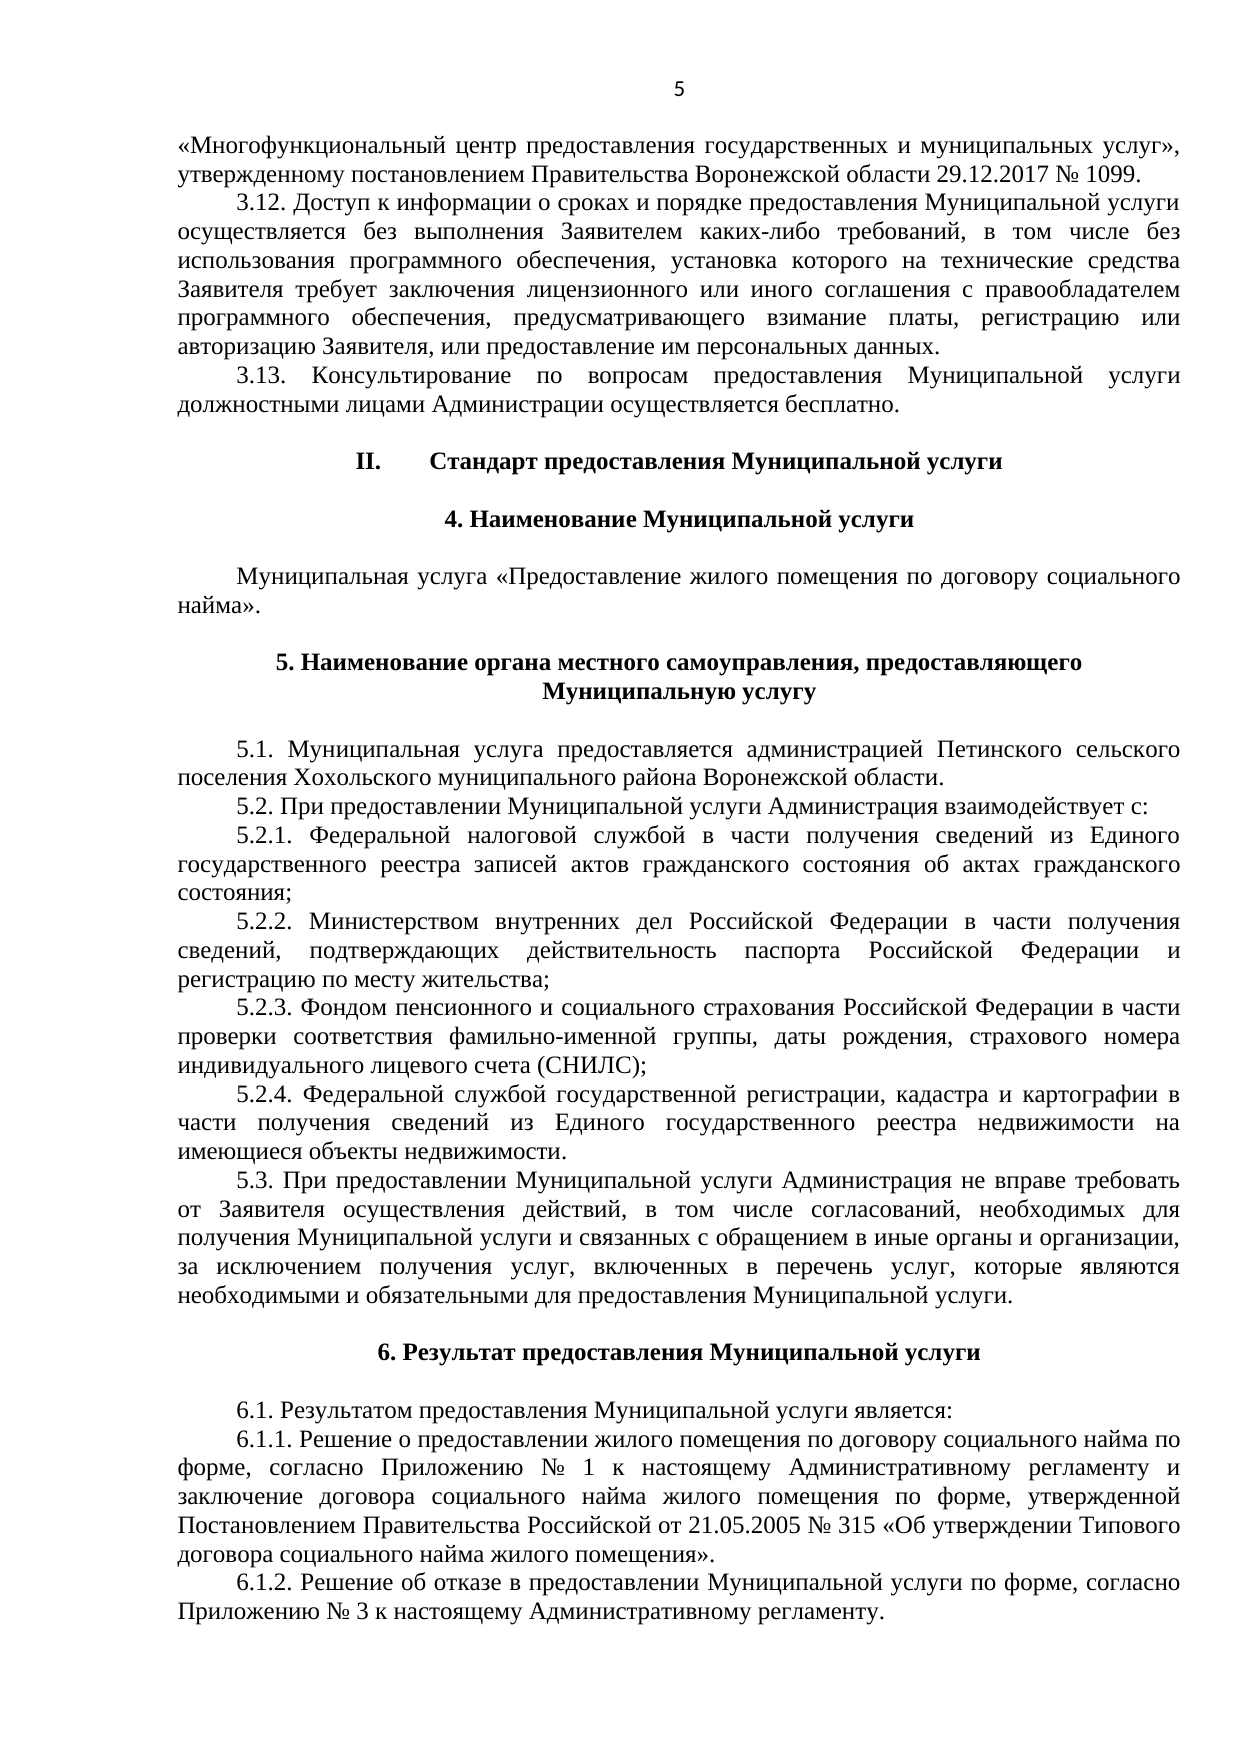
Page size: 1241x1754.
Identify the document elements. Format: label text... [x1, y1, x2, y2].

text 6.1. Результатом предоставления Муниципальной услуги является: [177, 1395, 1181, 1424]
text 5.2.1. Федеральной налоговой службой в части получения сведений из Единого государственного реестра записей актов гражданского состояния об актах гражданского состояния; [177, 820, 1181, 906]
text 5.1. Муниципальная услуга предоставляется администрацией Петинского сельского поселения Хохольского муниципального района Воронежской области. [177, 734, 1181, 791]
text 5.2. При предоставлении Муниципальной услуги Администрация взаимодействует с: [177, 791, 1181, 820]
text 6. Результат предоставления Муниципальной услуги [177, 1337, 1181, 1366]
text 5. Наименование органа местного самоуправления, предоставляющего Муниципальную услугу [177, 647, 1181, 705]
text 5.2.3. Фондом пенсионного и социального страхования Российской Федерации в части проверки соответствия фамильно-именной группы, даты рождения, страхового номера индивидуального лицевого счета (СНИЛС); [177, 992, 1181, 1079]
text 4. Наименование Муниципальной услуги [177, 504, 1181, 532]
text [177, 130, 1181, 187]
text 3.13. Консультирование по вопросам предоставления Муниципальной услуги должностными лицами Администрации осуществляется бесплатно. [177, 360, 1181, 417]
text 5.3. При предоставлении Муниципальной услуги Администрация не вправе требовать от Заявителя осуществления действий, в том числе согласований, необходимых для получения Муниципальной услуги и связанных с обращением в иные органы и организации, за исключением получения услуг, включенных в перечень услуг, которые являются необходимыми и обязательными для предоставления Муниципальной услуги. [177, 1165, 1181, 1309]
text 5.2.2. Министерством внутренних дел Российской Федерации в части получения сведений, подтверждающих действительность паспорта Российской Федерации и регистрацию по месту жительства; [177, 906, 1181, 992]
text 5.2.4. Федеральной службой государственной регистрации, кадастра и картографии в части получения сведений из Единого государственного реестра недвижимости на имеющиеся объекты недвижимости. [177, 1079, 1181, 1165]
text 6.1.1. Решение о предоставлении жилого помещения по договору социального найма по форме, согласно Приложению № 1 к настоящему Административному регламенту и заключение договора социального найма жилого помещения по форме, утвержденной Постановлением Правительства Российской от 21.05.2005 № 315 «Об утверждении Типового договора социального найма жилого помещения». [177, 1424, 1181, 1567]
text 3.12. Доступ к информации о сроках и порядке предоставления Муниципальной услуги осуществляется без выполнения Заявителем каких-либо требований, в том числе без использования программного обеспечения, установка которого на технические средства Заявителя требует заключения лицензионного или иного соглашения с правообладателем программного обеспечения, предусматривающего взимание платы, регистрацию или авторизацию Заявителя, или предоставление им персональных данных. [177, 187, 1181, 360]
list Муниципальная услуга «Предоставление жилого помещения по договору социального найма». [177, 561, 1181, 619]
text 6.1.2. Решение об отказе в предоставлении Муниципальной услуги по форме, согласно Приложению № 3 к настоящему Административному регламенту. [177, 1567, 1181, 1625]
list Стандарт предоставления Муниципальной услуги [177, 446, 1181, 475]
